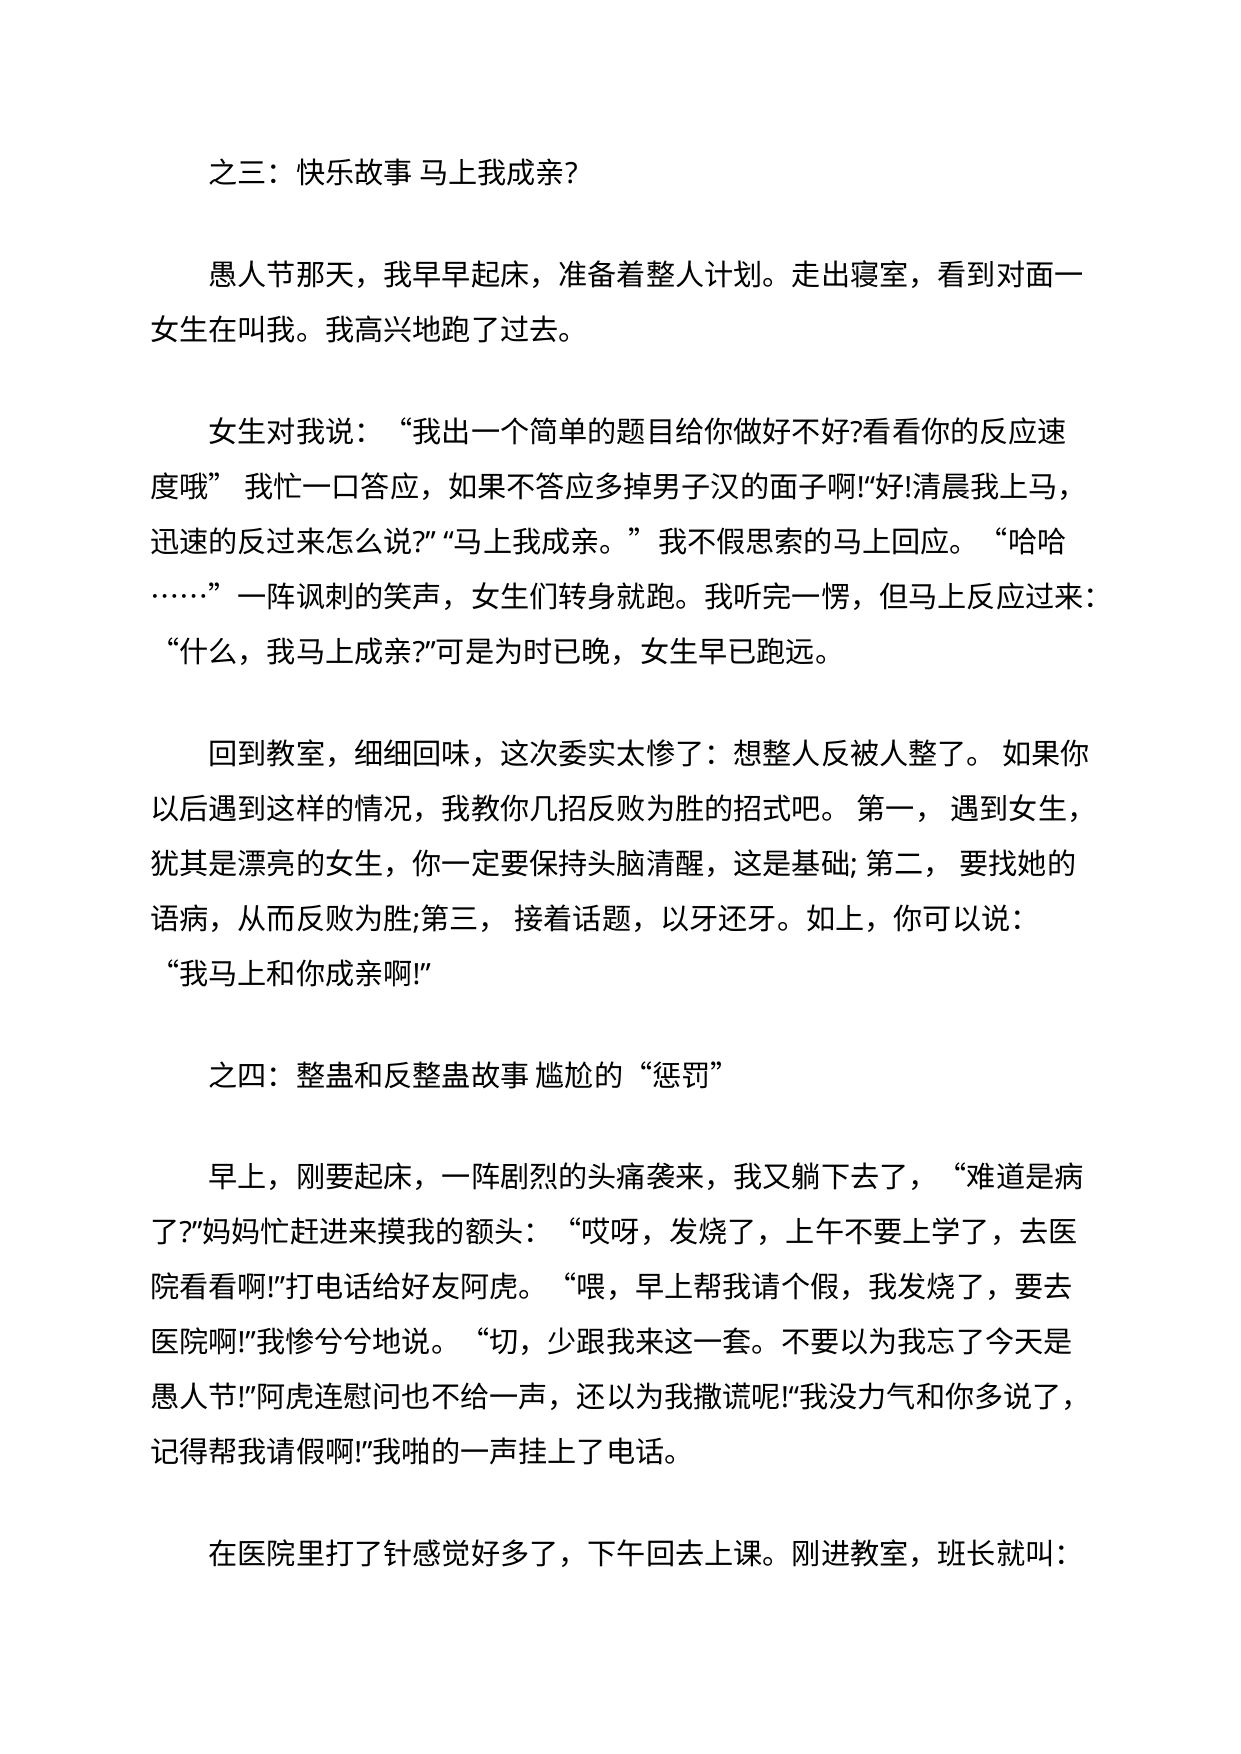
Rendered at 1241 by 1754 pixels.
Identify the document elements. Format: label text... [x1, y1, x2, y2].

text 愚人节那天，我早早起床，准备着整人计划。走出寝室，看到对面一女生在叫我。我高兴地跑了过去。 [150, 252, 1090, 349]
text 女生对我说：“我出一个简单的题目给你做好不好?看看你的反应速度哦” 我忙一口答应，如果不答应多掉男子汉的面子啊!“好!清晨我上马，迅速的反过来怎么说?” “马上我成亲。”我不假思索的马上回应。“哈哈……”一阵讽刺的笑声，女生们转身就跑。我听完一愣，但马上反应过来：“什么，我马上成亲?”可是为时已晚，女生早已跑远。 [150, 409, 1090, 671]
text 之三：快乐故事 马上我成亲? [150, 150, 1090, 192]
text 之四：整蛊和反整蛊故事 尴尬的“惩罚” [150, 1052, 1090, 1094]
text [150, 1531, 1090, 1573]
text 早上，刚要起床，一阵剧烈的头痛袭来，我又躺下去了，“难道是病了?”妈妈忙赶进来摸我的额头：“哎呀，发烧了，上午不要上学了，去医院看看啊!”打电话给好友阿虎。“喂，早上帮我请个假，我发烧了，要去医院啊!”我惨兮兮地说。“切，少跟我来这一套。不要以为我忘了今天是愚人节!”阿虎连慰问也不给一声，还以为我撒谎呢!“我没力气和你多说了，记得帮我请假啊!”我啪的一声挂上了电话。 [150, 1154, 1090, 1471]
text 回到教室，细细回味，这次委实太惨了：想整人反被人整了。 如果你以后遇到这样的情况，我教你几招反败为胜的招式吧。 第一， 遇到女生，犹其是漂亮的女生，你一定要保持头脑清醒，这是基础; 第二， 要找她的语病，从而反败为胜;第三， 接着话题，以牙还牙。如上，你可以说：“我马上和你成亲啊!” [150, 731, 1090, 993]
